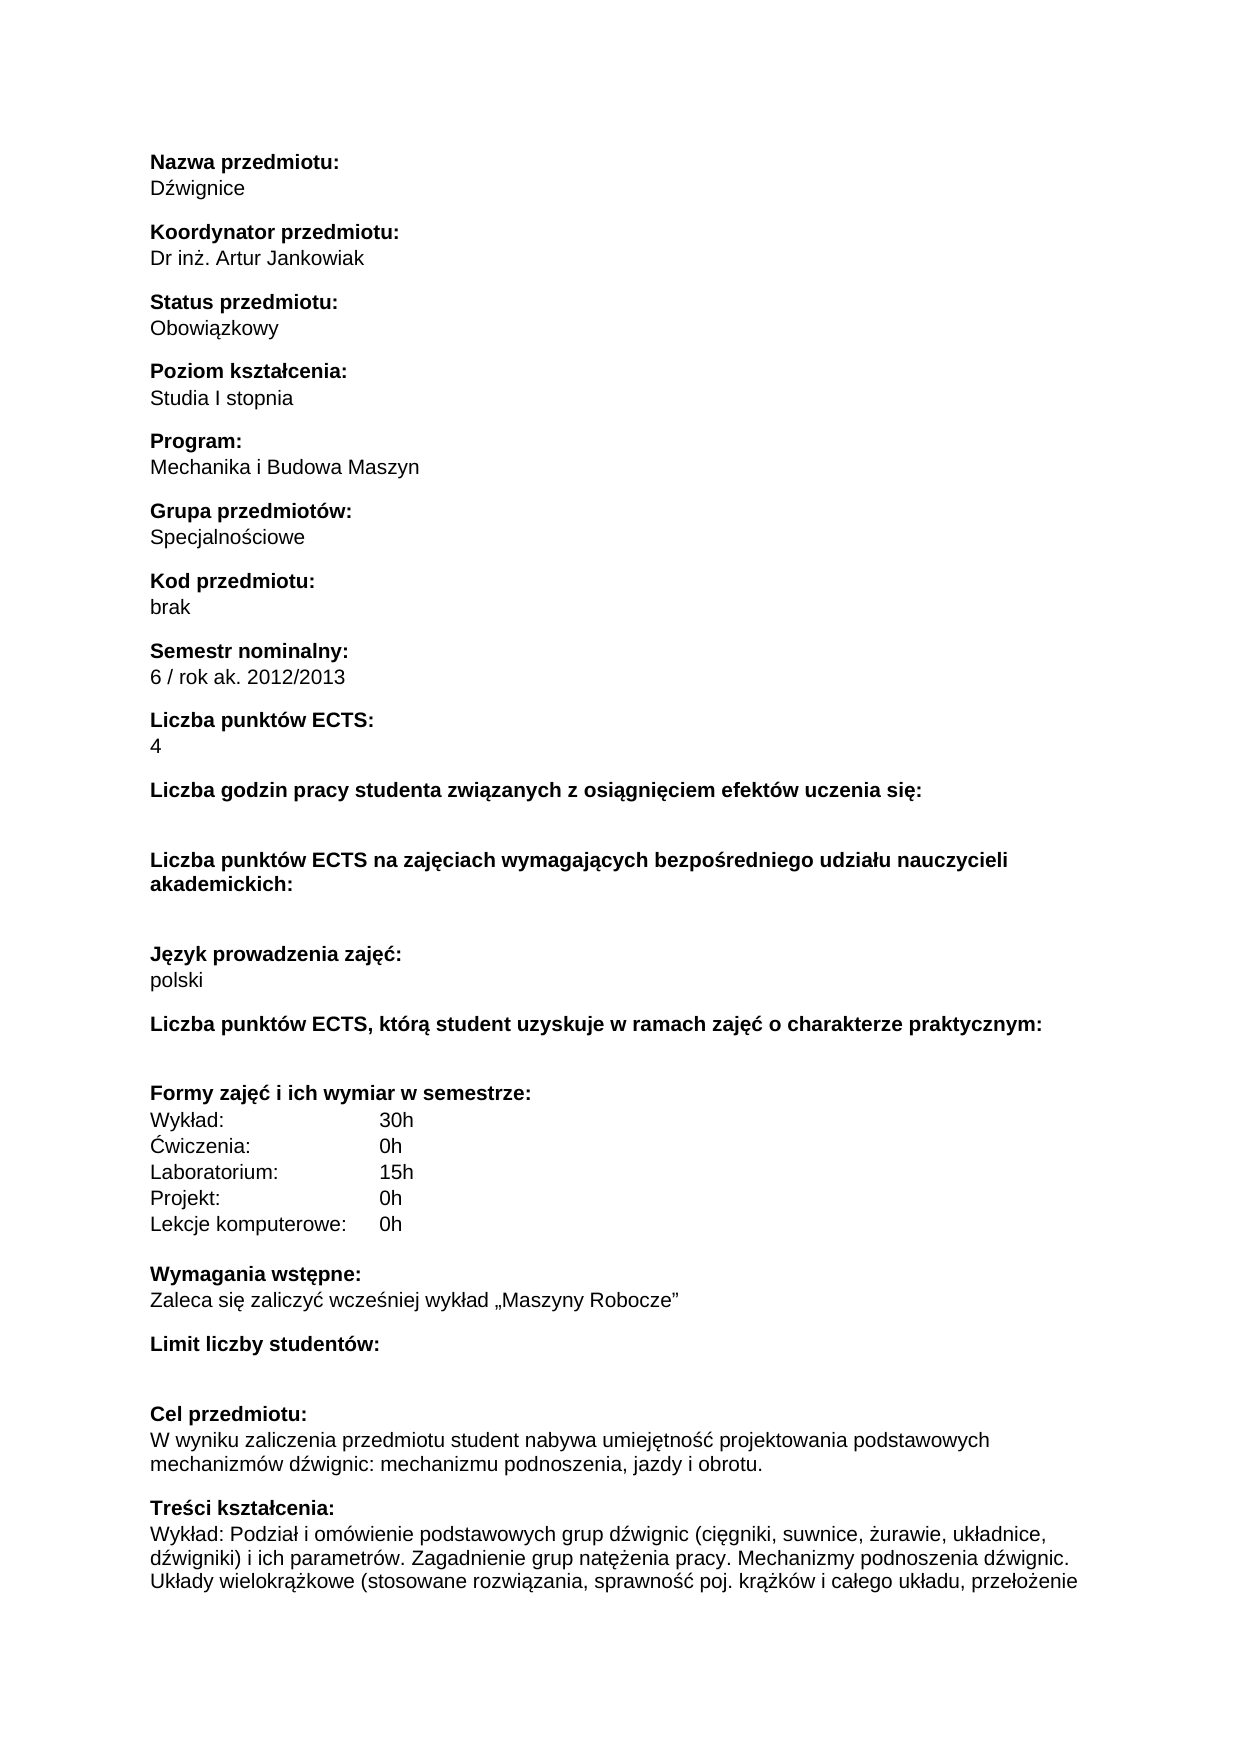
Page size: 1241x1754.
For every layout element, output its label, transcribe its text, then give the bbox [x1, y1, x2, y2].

table_header Wykład: [140, 1108, 367, 1132]
text Koordynator przedmiotu: [150, 220, 1090, 244]
text Liczba punktów ECTS: [150, 708, 1090, 732]
table_cell 0h [369, 1210, 597, 1236]
text Nazwa przedmiotu: [150, 150, 1090, 174]
text Wymagania wstępne: [150, 1262, 1090, 1286]
table_cell 0h [369, 1132, 597, 1158]
text Program: [150, 429, 1090, 453]
text Język prowadzenia zajęć: [150, 942, 1090, 966]
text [150, 1521, 1090, 1593]
text W wyniku zaliczenia przedmiotu student nabywa umiejętność projektowania podstawowych mechanizmów dźwignic: mechanizmu podnoszenia, jazdy i obrotu. [150, 1428, 1090, 1476]
text Limit liczby studentów: [150, 1332, 1090, 1356]
table_cell Lekcje komputerowe: [140, 1212, 367, 1236]
table_cell 0h [369, 1184, 597, 1210]
text polski [150, 968, 1090, 992]
text Semestr nominalny: [150, 638, 1090, 662]
text Dźwignice [150, 176, 1090, 200]
text Grupa przedmiotów: [150, 499, 1090, 523]
text Specjalnościowe [150, 525, 1090, 549]
table_cell 15h [369, 1158, 597, 1184]
text Kod przedmiotu: [150, 569, 1090, 593]
text Studia I stopnia [150, 385, 1090, 409]
table_header 30h [369, 1108, 597, 1132]
table_cell Projekt: [140, 1186, 367, 1210]
text Dr inż. Artur Jankowiak [150, 246, 1090, 270]
text Cel przedmiotu: [150, 1402, 1090, 1426]
text Zaleca się zaliczyć wcześniej wykład „Maszyny Robocze” [150, 1288, 1090, 1312]
text Formy zajęć i ich wymiar w semestrze: [150, 1081, 1090, 1105]
text Liczba punktów ECTS, którą student uzyskuje w ramach zajęć o charakterze praktycznym: [150, 1011, 1090, 1035]
text Poziom kształcenia: [150, 359, 1090, 383]
table_cell Laboratorium: [140, 1160, 367, 1184]
text Mechanika i Budowa Maszyn [150, 455, 1090, 479]
text Status przedmiotu: [150, 289, 1090, 313]
text Obowiązkowy [150, 316, 1090, 339]
table_cell Ćwiczenia: [140, 1134, 367, 1158]
text Treści kształcenia: [150, 1495, 1090, 1519]
text Liczba punktów ECTS na zajęciach wymagających bezpośredniego udziału nauczycieli akademickich: [150, 848, 1090, 896]
text 4 [150, 734, 1090, 758]
text brak [150, 595, 1090, 619]
text 6 / rok ak. 2012/2013 [150, 664, 1090, 688]
text Liczba godzin pracy studenta związanych z osiągnięciem efektów uczenia się: [150, 778, 1090, 802]
